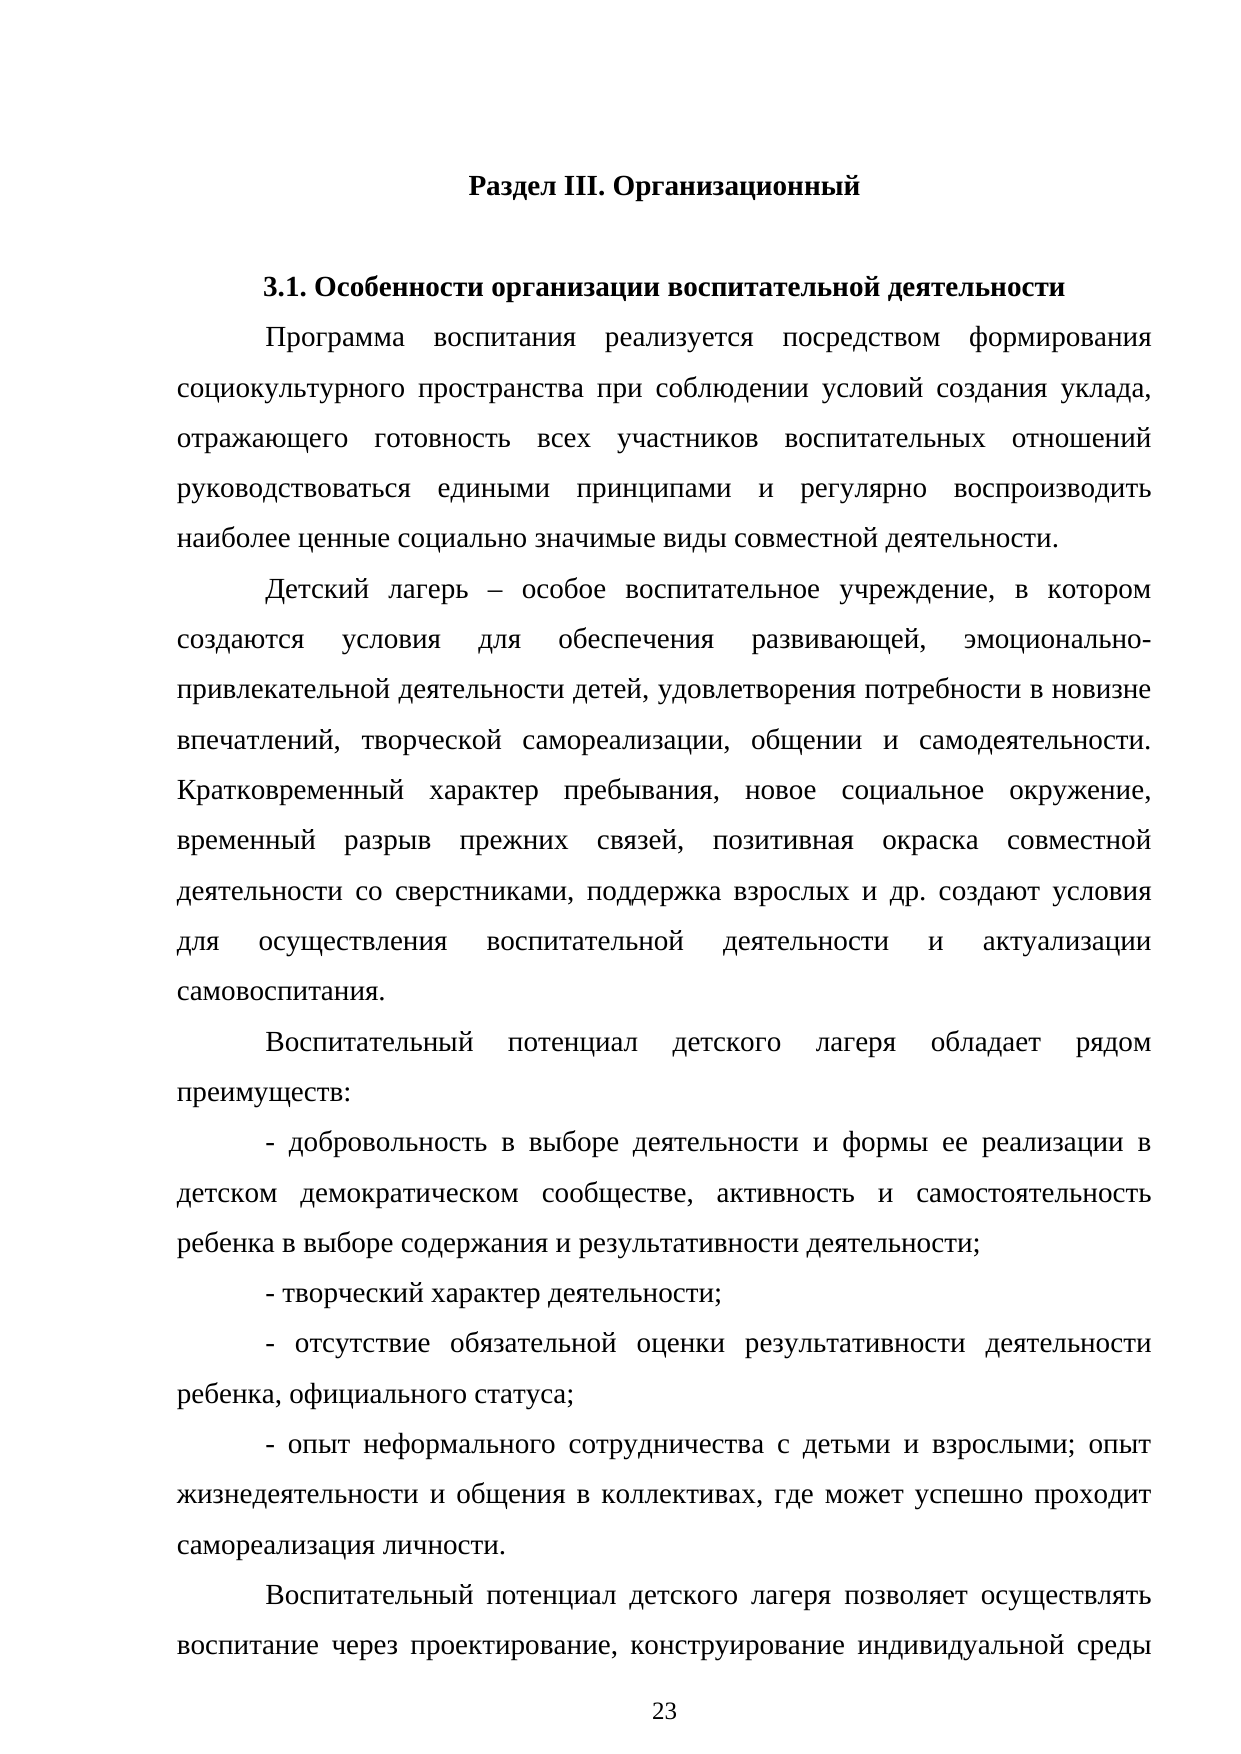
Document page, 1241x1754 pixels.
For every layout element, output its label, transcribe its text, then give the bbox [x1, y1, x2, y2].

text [177, 1577, 1152, 1661]
text Программа воспитания реализуется посредством формирования социокультурного пространства при соблюдении условий создания уклада, отражающего готовность всех участников воспитательных отношений руководствоваться едиными принципами и регулярно воспроизводить наиболее ценные социально значимые виды совместной деятельности. [177, 319, 1152, 554]
text - творческий характер деятельности; [177, 1275, 1152, 1309]
text Раздел III. Организационный [177, 168, 1152, 202]
text - опыт неформального сотрудничества с детьми и взрослыми; опыт жизнедеятельности и общения в коллективах, где может успешно проходит самореализация личности. [177, 1426, 1152, 1560]
text - отсутствие обязательной оценки результативности деятельности ребенка, официального статуса; [177, 1326, 1152, 1409]
text Воспитательный потенциал детского лагеря обладает рядом преимуществ: [177, 1024, 1152, 1108]
text Детский лагерь – особое воспитательное учреждение, в котором создаются условия для обеспечения развивающей, эмоционально-привлекательной деятельности детей, удовлетворения потребности в новизне впечатлений, творческой самореализации, общении и самодеятельности. Кратковременный характер пребывания, новое социальное окружение, временный разрыв прежних связей, позитивная окраска совместной деятельности со сверстниками, поддержка взрослых и др. создают условия для осуществления воспитательной деятельности и актуализации самовоспитания. [177, 571, 1152, 1007]
text 3.1. Особенности организации воспитательной деятельности [177, 269, 1152, 303]
text - добровольность в выборе деятельности и формы ее реализации в детском демократическом сообществе, активность и самостоятельность ребенка в выборе содержания и результативности деятельности; [177, 1124, 1152, 1258]
